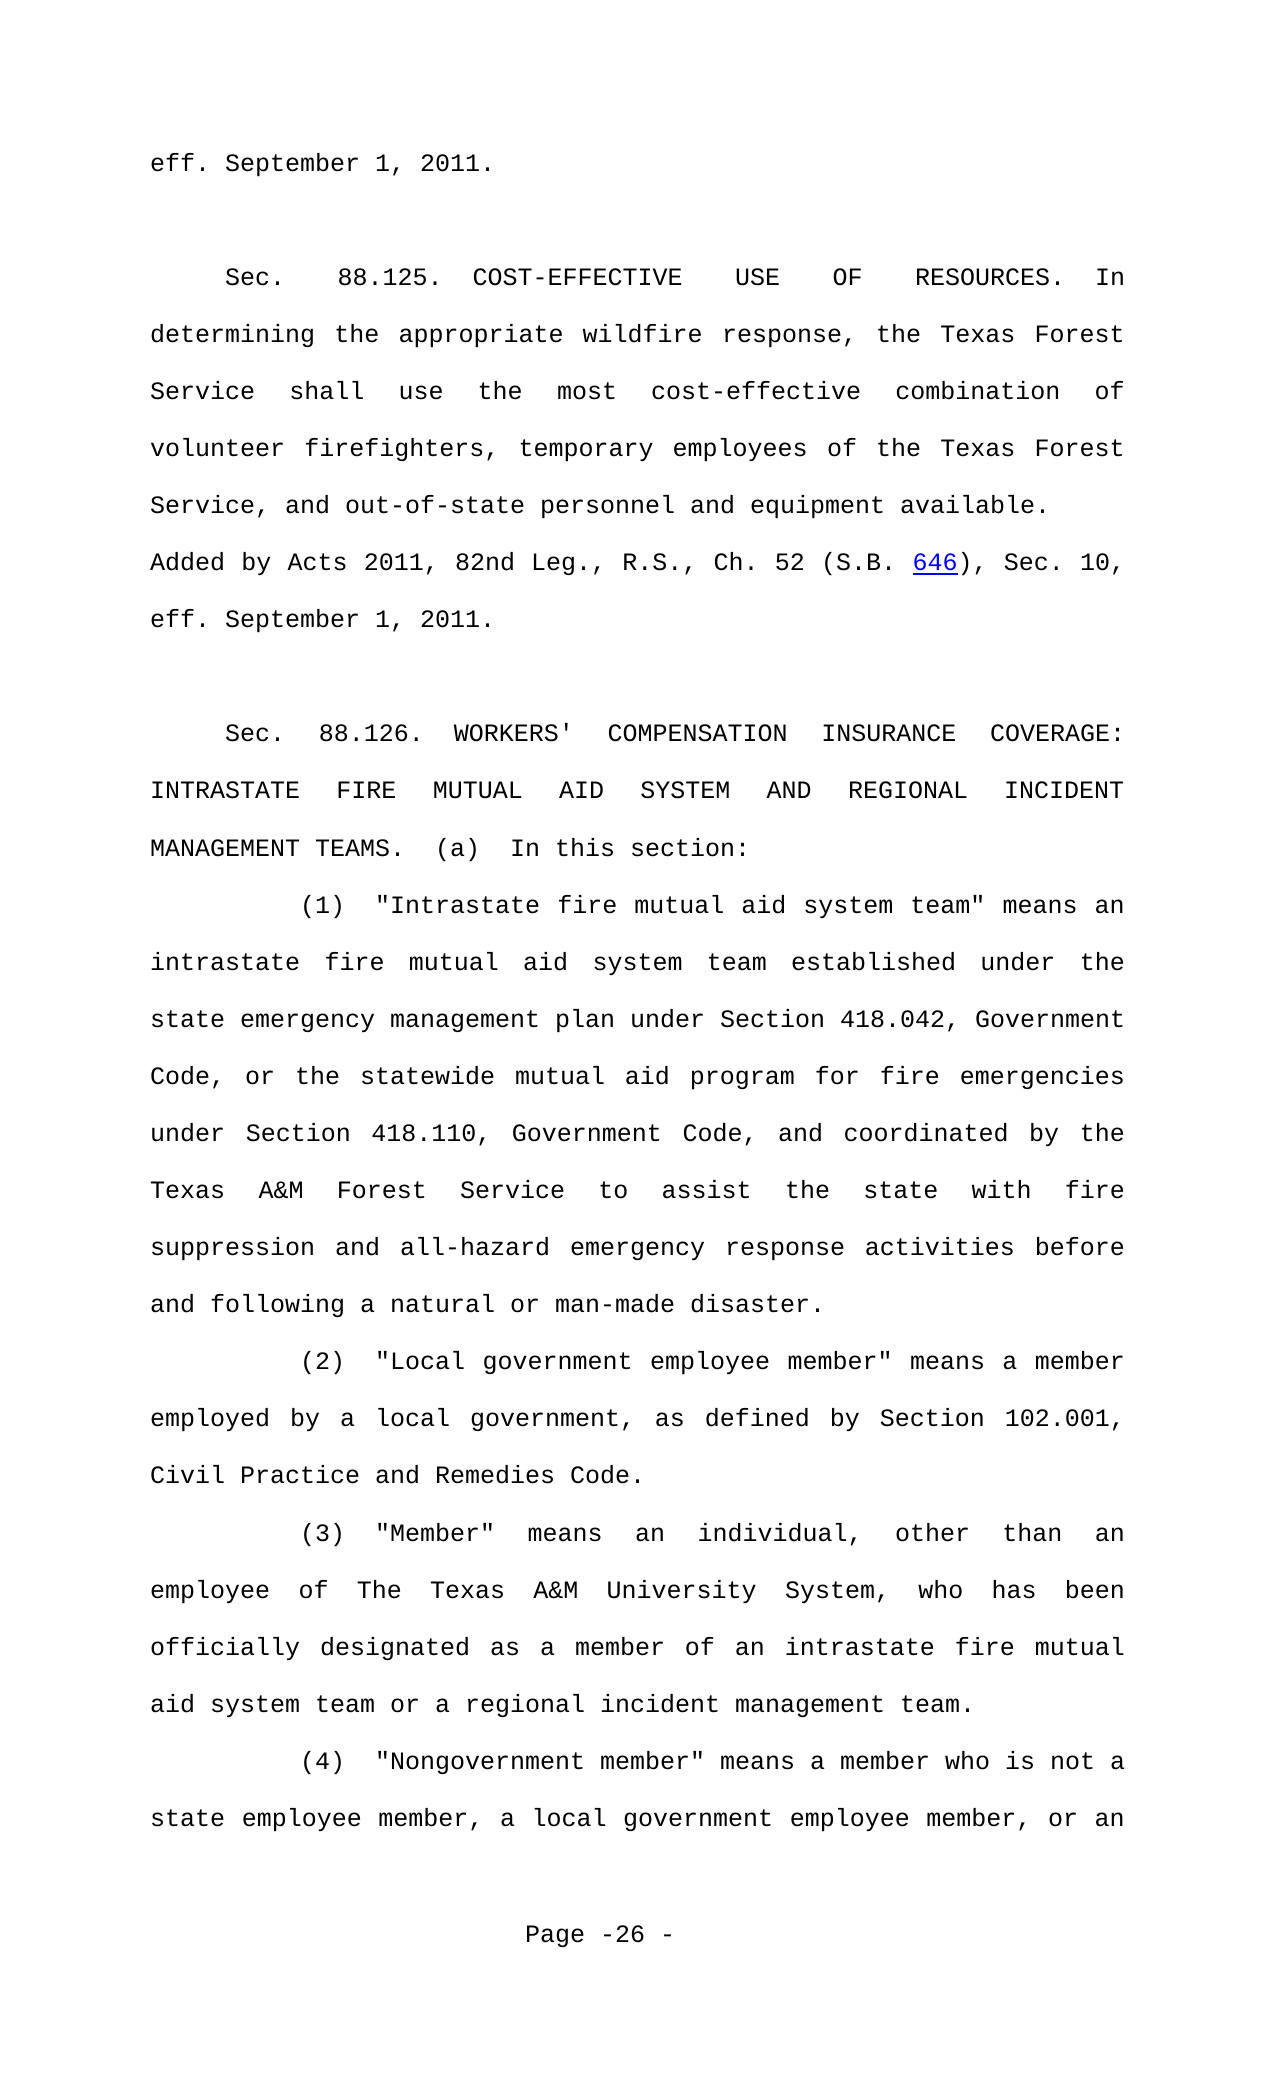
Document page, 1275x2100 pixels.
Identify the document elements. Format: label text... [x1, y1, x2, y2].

text (1) "Intrastate fire mutual aid system team" means an intrastate fire mutual aid system team established under the state emergency management plan under Section 418.042, Government Code, or the statewide mutual aid program for fire emergencies under Section 418.110, Government Code, and coordinated by the Texas A&M Forest Service to assist the state with fire suppression and all-hazard emergency response activities before and following a natural or man-made disaster. [150, 892, 1125, 1320]
text Added by Acts 2011, 82nd Leg., R.S., Ch. 52 (S.B. 646), Sec. 10, eff. September 1, 2011. [150, 150, 1125, 178]
text Added by Acts 2011, 82nd Leg., R.S., Ch. 52 (S.B. 646), Sec. 10, eff. September 1, 2011. [150, 549, 1125, 635]
text (2) "Local government employee member" means a member employed by a local government, as defined by Section 102.001, Civil Practice and Remedies Code. [150, 1349, 1125, 1491]
text Sec. 88.125. COST-EFFECTIVE USE OF RESOURCES. In determining the appropriate wildfire response, the Texas Forest Service shall use the most cost-effective combination of volunteer firefighters, temporary employees of the Texas Forest Service, and out-of-state personnel and equipment available. [150, 264, 1125, 521]
text Sec. 88.126. WORKERS' COMPENSATION INSURANCE COVERAGE: INTRASTATE FIRE MUTUAL AID SYSTEM AND REGIONAL INCIDENT MANAGEMENT TEAMS. (a) In this section: [150, 721, 1125, 863]
